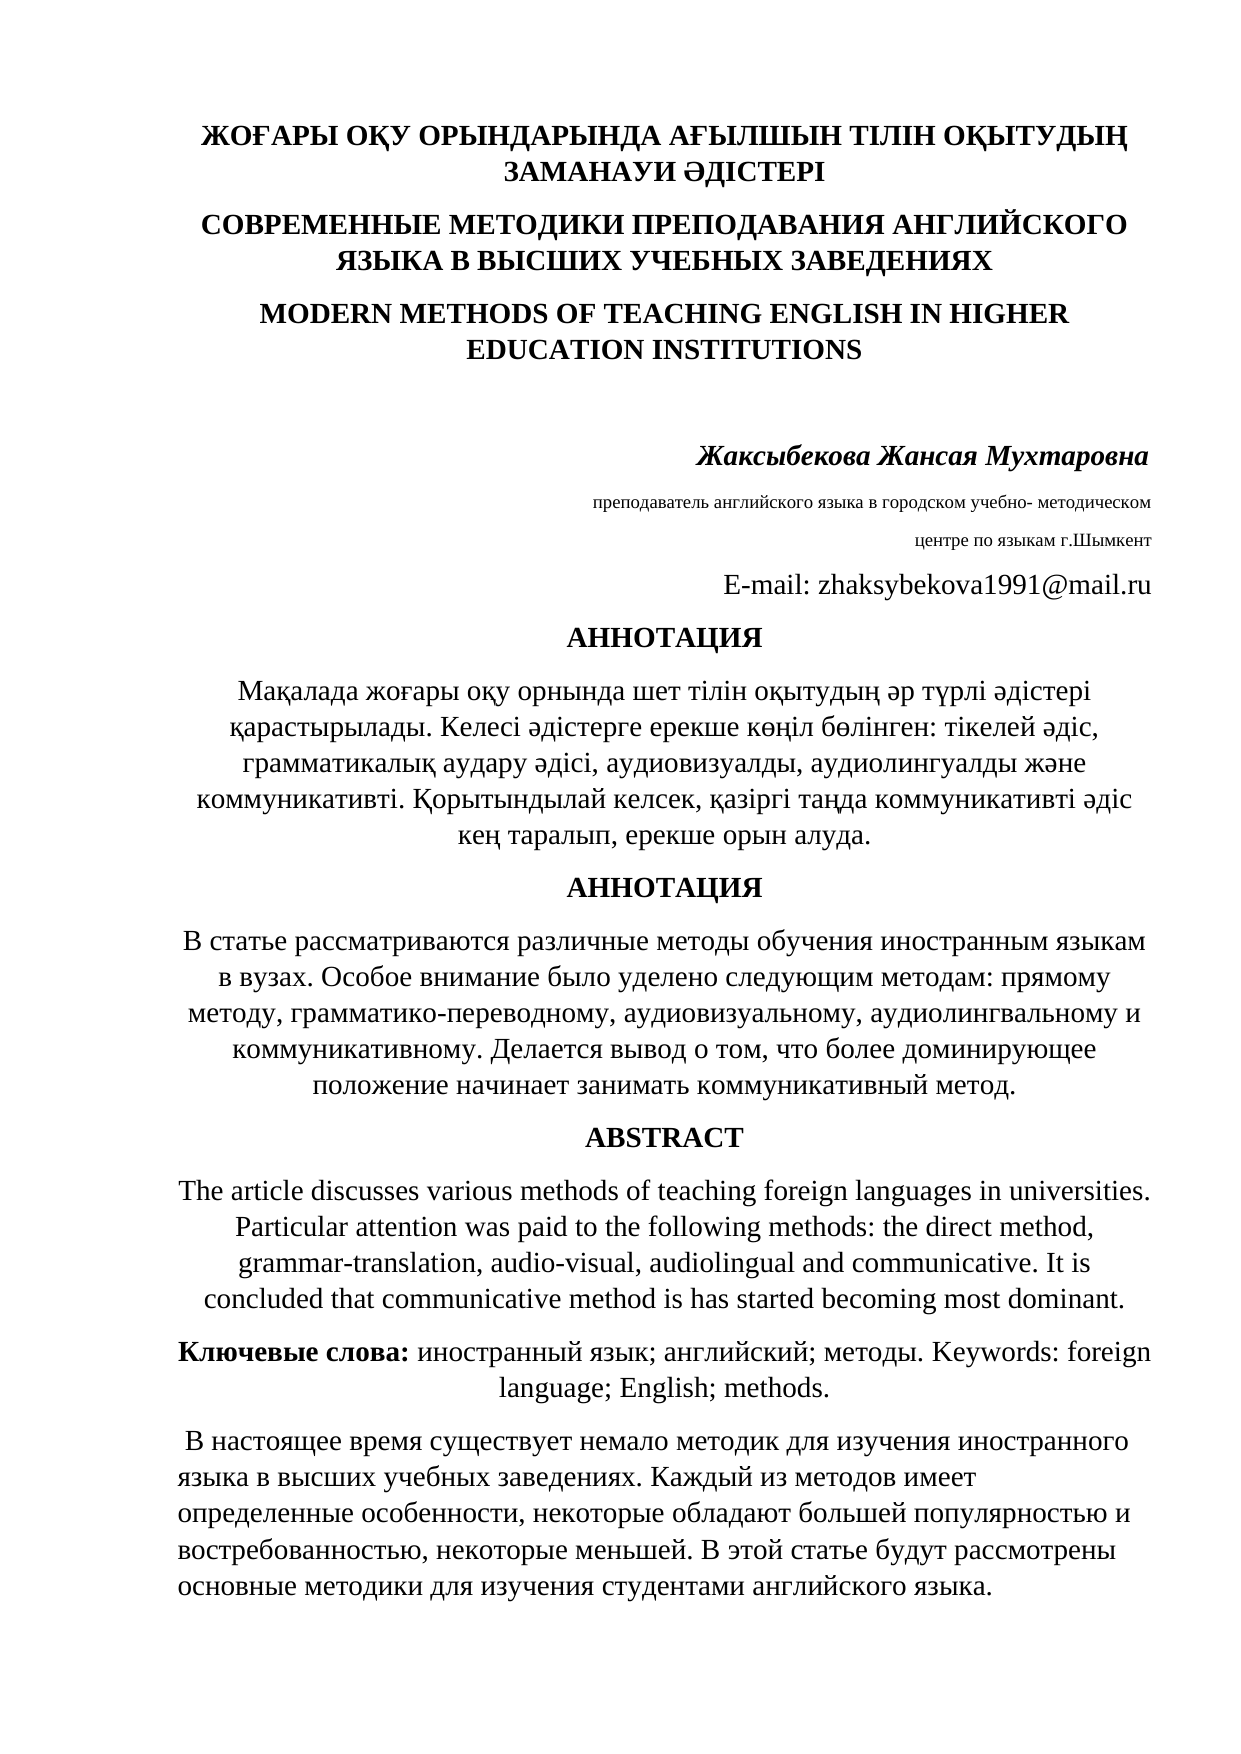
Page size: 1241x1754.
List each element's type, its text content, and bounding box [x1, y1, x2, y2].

text The article discusses various methods of teaching foreign languages in universities. Particular attention was paid to the following methods: the direct method, grammar-translation, audio-visual, audiolingual and communicative. It is concluded that communicative method is has started becoming most dominant. [177, 1173, 1152, 1315]
text ЖОҒАРЫ ОҚУ ОРЫНДАРЫНДА АҒЫЛШЫН ТІЛІН ОҚЫТУДЫҢ ЗАМАНАУИ ӘДІСТЕРІ [177, 118, 1152, 188]
text преподаватель английского языка в городском учебно- методическом [177, 491, 1152, 512]
text Ключевые слова: иностранный язык; английский; методы. Keywords: foreign language; English; methods. [177, 1334, 1152, 1404]
text АННОТАЦИЯ [177, 620, 1152, 653]
text ABSTRACT [177, 1120, 1152, 1154]
text Жаксыбекова Жансая Мухтаровна [177, 438, 1152, 471]
text MODERN METHODS OF TEACHING ENGLISH IN HIGHER EDUCATION INSTITUTIONS [177, 296, 1152, 366]
text В статье рассматриваются различные методы обучения иностранным языкам в вузах. Особое внимание было уделено следующим методам: прямому методу, грамматико-переводному, аудиовизуальному, аудиолингвальному и коммуникативному. Делается вывод о том, что более доминирующее положение начинает занимать коммуникативный метод. [177, 923, 1152, 1101]
text Мақалада жоғары оқу орнында шет тілін оқытудың әр түрлі әдістері қарастырылады. Келесі әдістерге ерекше көңіл бөлінген: тікелей әдіс, грамматикалық аудару әдісі, аудиовизуалды, аудиолингуалды және коммуникативті. Қорытындылай келсек, қазіргі таңда коммуникативті әдіс кең таралып, ерекше орын алуда. [177, 673, 1152, 851]
text центре по языкам г.Шымкент [177, 529, 1152, 550]
text АННОТАЦИЯ [177, 870, 1152, 904]
text E-mail: zhaksybekova1991@mail.ru [177, 567, 1152, 601]
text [177, 1423, 1152, 1601]
text СОВРЕМЕННЫЕ МЕТОДИКИ ПРЕПОДАВАНИЯ АНГЛИЙСКОГО ЯЗЫКА В ВЫСШИХ УЧЕБНЫХ ЗАВЕДЕНИЯХ [177, 207, 1152, 277]
